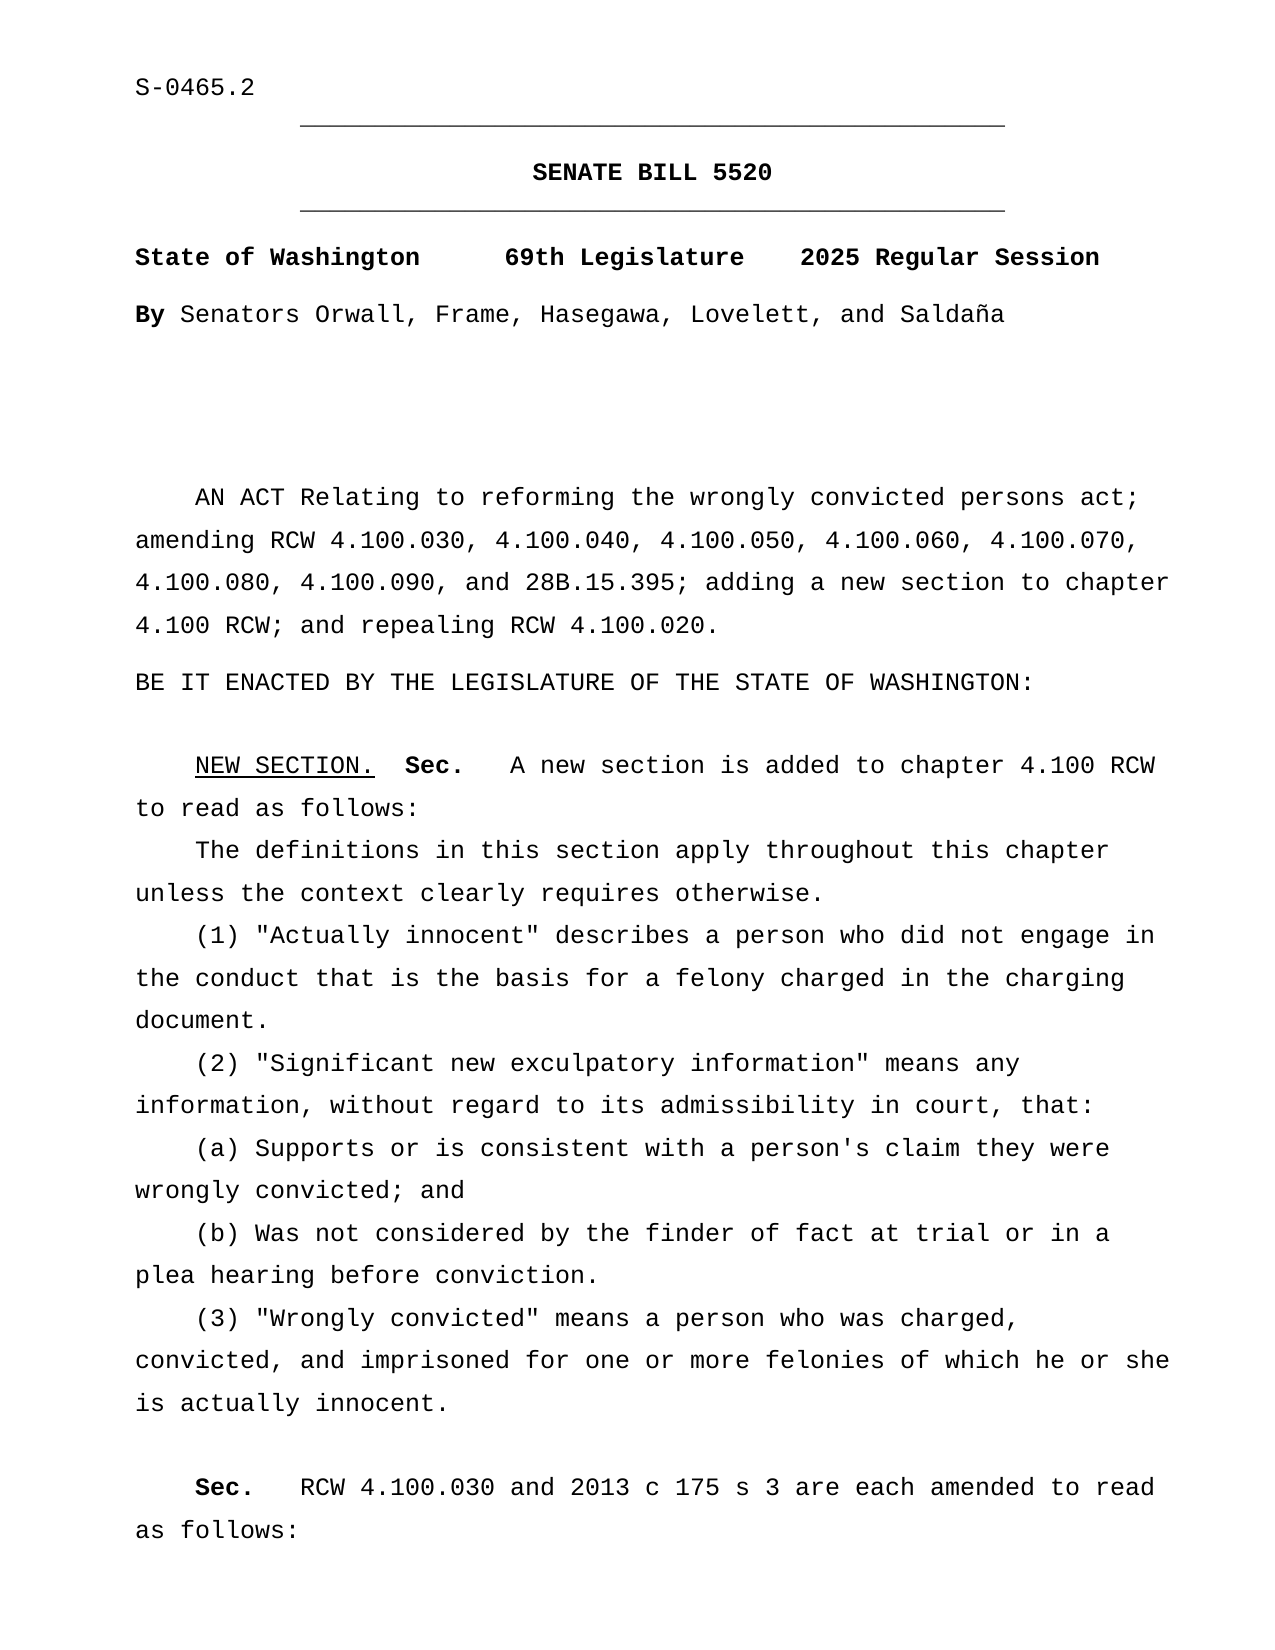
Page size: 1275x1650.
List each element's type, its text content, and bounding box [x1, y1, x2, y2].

text (2) "Significant new exculpatory information" means any information, without regard to its admissibility in court, that: [135, 1037, 1170, 1122]
text By Senators Orwall, Frame, Hasegawa, Lovelett, and Saldaña [135, 302, 1170, 330]
text _______________________________________________ [135, 103, 1170, 132]
text State of Washington 69th Legislature 2025 Regular Session [135, 245, 1170, 273]
text BE IT ENACTED BY THE LEGISLATURE OF THE STATE OF WASHINGTON: [135, 670, 1170, 698]
text The definitions in this section apply throughout this chapter unless the context clearly requires otherwise. [135, 825, 1170, 910]
text SENATE BILL 5520 [135, 160, 1170, 188]
text (a) Supports or is consistent with a person's claim they were wrongly convicted; and [135, 1122, 1170, 1207]
text _______________________________________________ [135, 188, 1170, 217]
text Sec. RCW 4.100.030 and 2013 c 175 s 3 are each amended to read as follows: [135, 1462, 1170, 1547]
text NEW SECTION. Sec. A new section is added to chapter 4.100 RCW to read as follows: [135, 740, 1170, 825]
text AN ACT Relating to reforming the wrongly convicted persons act; amending RCW 4.100.030, 4.100.040, 4.100.050, 4.100.060, 4.100.070, 4.100.080, 4.100.090, and 28B.15.395; adding a new section to chapter 4.100 RCW; and repealing RCW 4.100.020. [135, 472, 1170, 642]
text (1) "Actually innocent" describes a person who did not engage in the conduct that is the basis for a felony charged in the charging document. [135, 910, 1170, 1037]
text (3) "Wrongly convicted" means a person who was charged, convicted, and imprisoned for one or more felonies of which he or she is actually innocent. [135, 1292, 1170, 1420]
text (b) Was not considered by the finder of fact at trial or in a plea hearing before conviction. [135, 1207, 1170, 1292]
text S-0465.2 [135, 75, 1170, 103]
